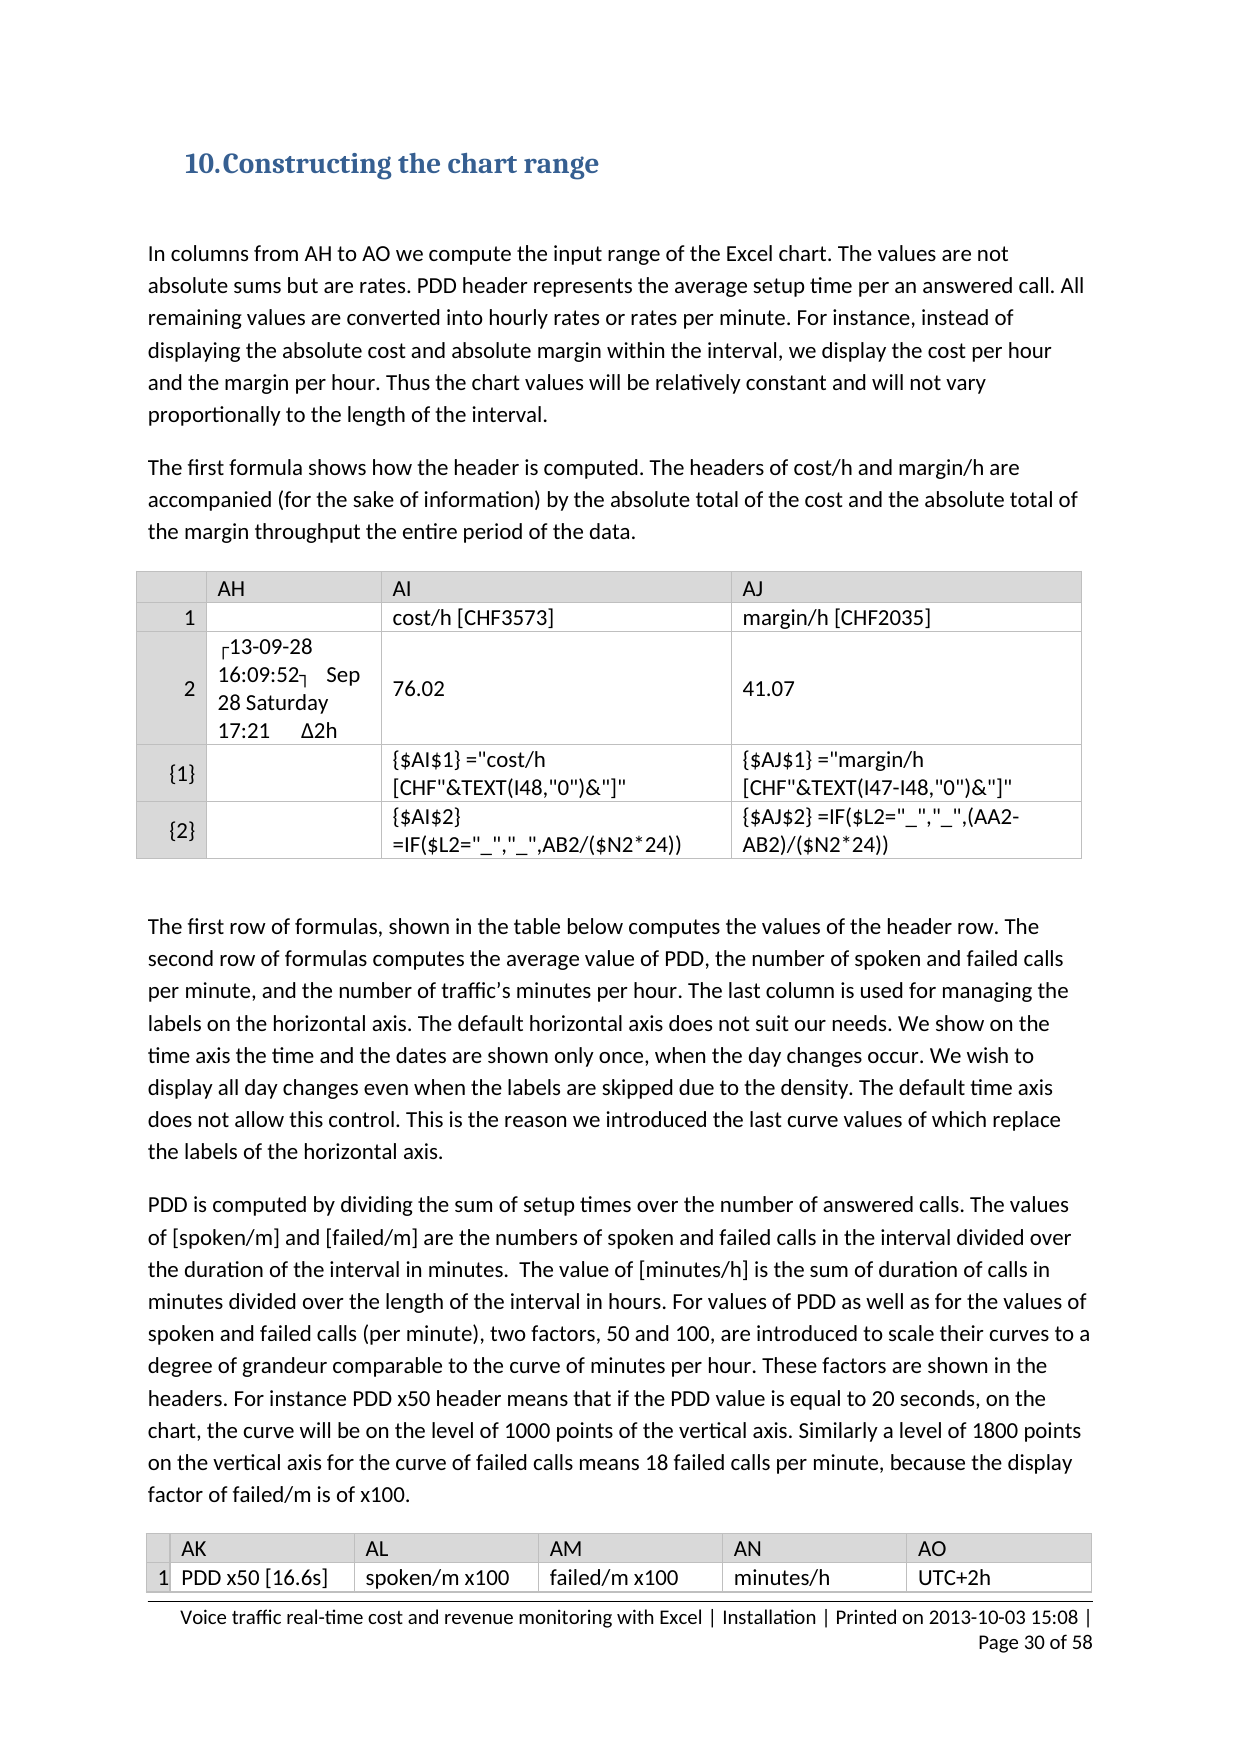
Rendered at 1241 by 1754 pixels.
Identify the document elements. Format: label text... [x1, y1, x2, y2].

table_cell {1} [137, 745, 206, 801]
table_cell margin/h [CHF2035] [732, 603, 1081, 631]
table_cell [207, 603, 381, 631]
table_cell minutes/h [179842m] [723, 1563, 906, 1591]
table_cell {$AI$1} ="cost/h [CHF"&TEXT(I48,"0")&"]" [382, 745, 731, 801]
text The first formula shows how the header is computed. The headers of cost/h and margin/h are accompanied (for the sake of information) by the absolute total of the cost and the absolute total of the margin throughput the entire period of the data. [148, 453, 1093, 546]
table_cell [207, 745, 381, 801]
table_cell 1 [137, 603, 206, 631]
table_cell ┌13-09-28 16:09:52┐ Sep 28 Saturday 17:21 Δ2h [207, 632, 381, 744]
table_cell UTC+2h [2d22h6m33s] [907, 1563, 1091, 1591]
text In columns from AH to AO we compute the input range of the Excel chart. The values are not absolute sums but are rates. PDD header represents the average setup time per an answered call. All remaining values are converted into hourly rates or rates per minute. For instance, instead of displaying the absolute cost and absolute margin within the interval, we display the cost per hour and the margin per hour. Thus the chart values will be relatively constant and will not vary proportionally to the length of the interval. [148, 239, 1093, 428]
text PDD is computed by dividing the sum of setup times over the number of answered calls. The values of [spoken/m] and [failed/m] are the numbers of spoken and failed calls in the interval divided over the duration of the interval in minutes. The value of [minutes/h] is the sum of duration of calls in minutes divided over the length of the interval in hours. For values of PDD as well as for the values of spoken and failed calls (per minute), two factors, 50 and 100, are introduced to scale their curves to a degree of grandeur comparable to the curve of minutes per hour. These factors are shown in the headers. For instance PDD x50 header means that if the PDD value is equal to 20 seconds, on the chart, the curve will be on the level of 1000 points of the vertical axis. Similarly a level of 1800 points on the vertical axis for the curve of failed calls means 18 failed calls per minute, because the display factor of failed/m is of x100. [148, 1191, 1093, 1508]
table_header AL [355, 1534, 538, 1562]
table_header AH [207, 572, 381, 602]
table_cell {$AJ$1} ="margin/h [CHF"&TEXT(I47-I48,"0")&"]" [732, 745, 1081, 801]
table_cell cost/h [CHF3573] [382, 603, 731, 631]
table_cell 41.07 [732, 632, 1081, 744]
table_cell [355, 1563, 538, 1591]
table_header AI [382, 572, 731, 602]
table_cell PDD x50 [16.6s] [171, 1563, 354, 1591]
table_header AN [723, 1534, 906, 1562]
table_cell {$AI$2} =IF($L2="_","_",AB2/($N2*24)) [382, 802, 731, 858]
table_header [147, 1534, 169, 1562]
subtitle Constructing the chart range [185, 148, 1093, 181]
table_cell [539, 1563, 722, 1591]
text The first row of formulas, shown in the table below computes the values of the header row. The second row of formulas computes the average value of PDD, the number of spoken and failed calls per minute, and the number of traffic’s minutes per hour. The last column is used for managing the labels on the horizontal axis. The default horizontal axis does not suit our needs. We show on the time axis the time and the dates are shown only once, when the day changes occur. We wish to display all day changes even when the labels are skipped due to the density. The default time axis does not allow this control. This is the reason we introduced the last curve values of which replace the labels of the horizontal axis. [148, 912, 1093, 1166]
table_cell [207, 802, 381, 858]
table_cell 1 [147, 1563, 169, 1591]
table_header AJ [732, 572, 1081, 602]
table_cell 2 [137, 632, 206, 744]
table_header AO [907, 1534, 1091, 1562]
table_header AK [171, 1534, 354, 1562]
table_header [137, 572, 206, 602]
table_cell {2} [137, 802, 206, 858]
table_cell 76.02 [382, 632, 731, 744]
table_header AM [539, 1534, 722, 1562]
table_cell {$AJ$2} =IF($L2="_","_",(AA2-AB2)/($N2*24)) [732, 802, 1081, 858]
